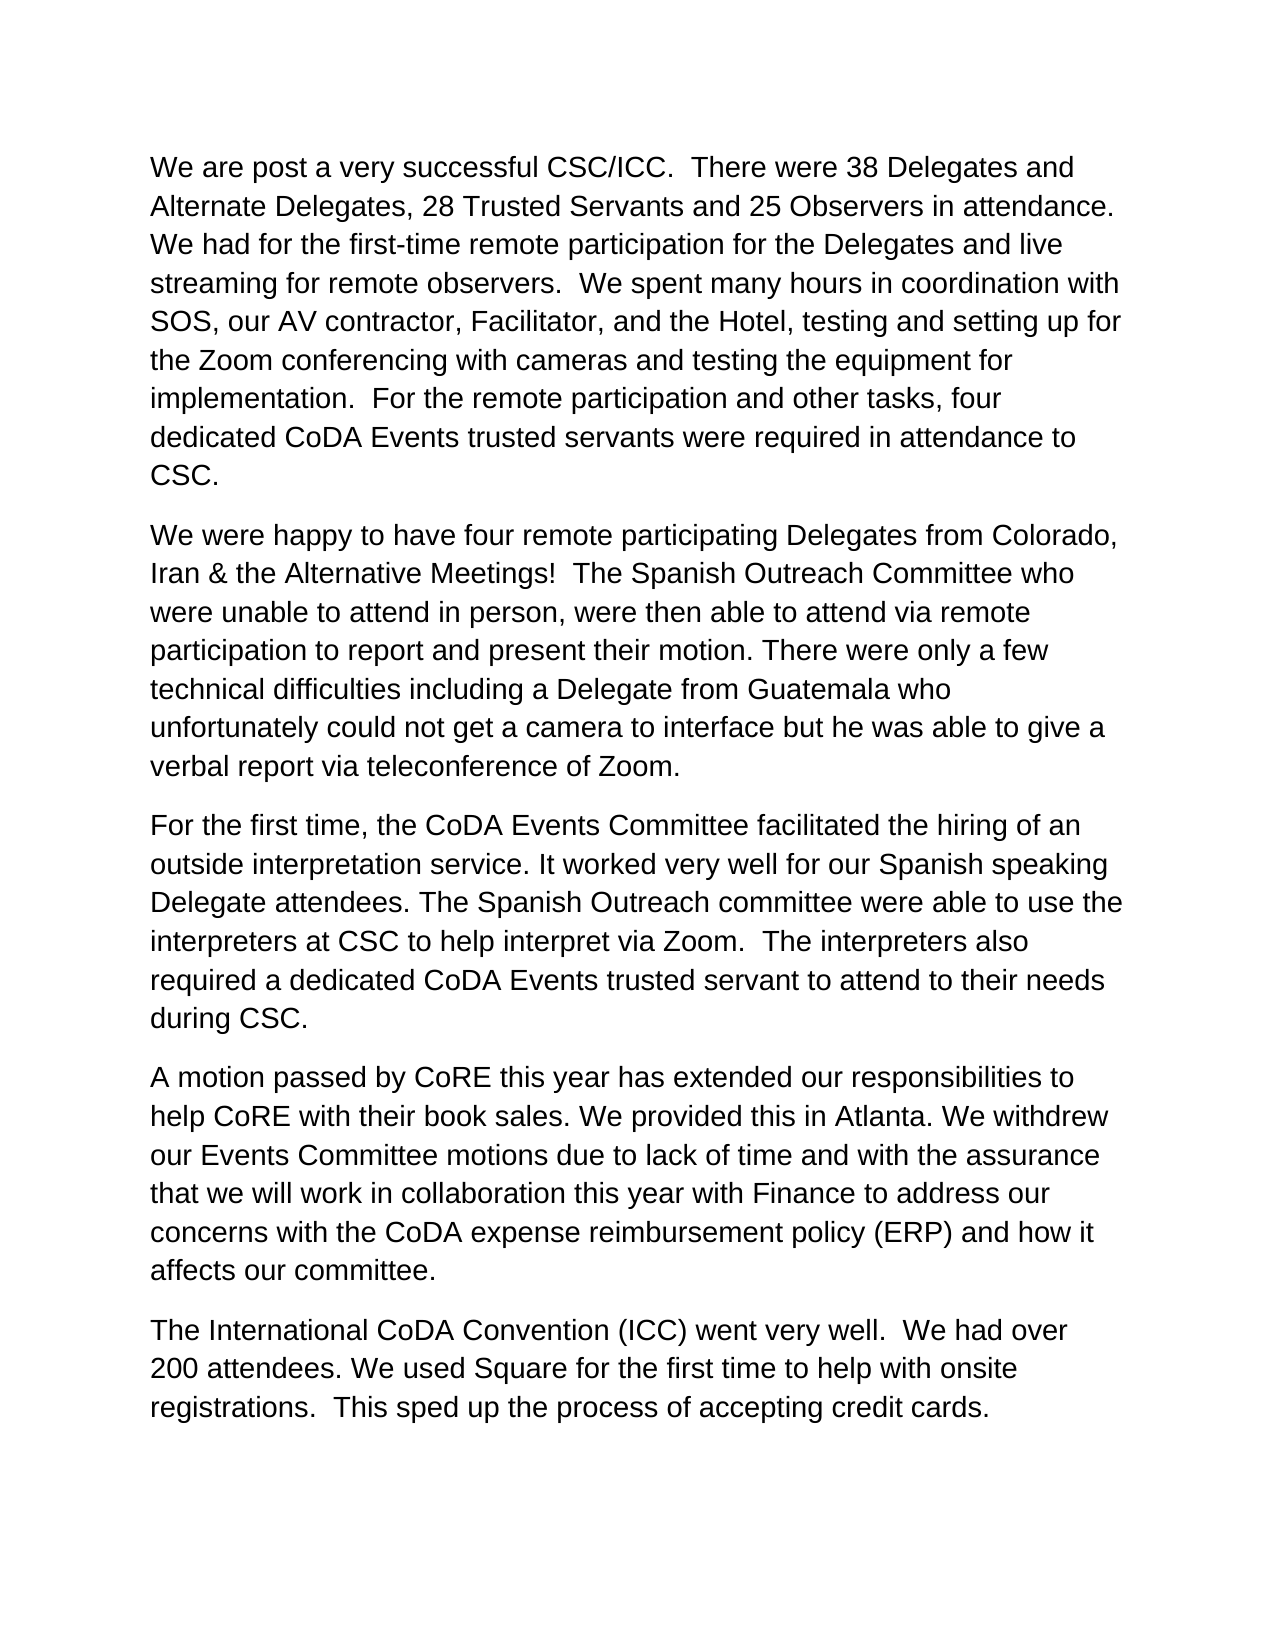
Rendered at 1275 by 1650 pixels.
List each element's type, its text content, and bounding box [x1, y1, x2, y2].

text The International CoDA Convention (ICC) went very well. We had over 200 attendees. We used Square for the first time to help with onsite registrations. This sped up the process of accepting credit cards. [150, 1312, 1125, 1423]
text We are post a very successful CSC/ICC. There were 38 Delegates and Alternate Delegates, 28 Trusted Servants and 25 Observers in attendance. We had for the first-time remote participation for the Delegates and live streaming for remote observers. We spent many hours in coordination with SOS, our AV contractor, Facilitator, and the Hotel, testing and setting up for the Zoom conferencing with cameras and testing the equipment for implementation. For the remote participation and other tasks, four dedicated CoDA Events trusted servants were required in attendance to CSC. [150, 150, 1125, 492]
text For the first time, the CoDA Events Committee facilitated the hiring of an outside interpretation service. It worked very well for our Spanish speaking Delegate attendees. The Spanish Outreach committee were able to use the interpreters at CSC to help interpret via Zoom. The interpreters also required a dedicated CoDA Events trusted servant to attend to their needs during CSC. [150, 808, 1125, 1034]
text A motion passed by CoRE this year has extended our responsibilities to help CoRE with their book sales. We provided this in Atlanta. We withdrew our Events Committee motions due to lack of time and with the assurance that we will work in collaboration this year with Finance to address our concerns with the CoDA expense reimbursement policy (ERP) and how it affects our committee. [150, 1060, 1125, 1287]
text We were happy to have four remote participating Delegates from Colorado, Iran & the Alternative Meetings! The Spanish Outreach Committee who were unable to attend in person, were then able to attend via remote participation to report and present their motion. There were only a few technical difficulties including a Delegate from Guatemala who unfortunately could not get a camera to interface but he was able to give a verbal report via teleconference of Zoom. [150, 518, 1125, 782]
